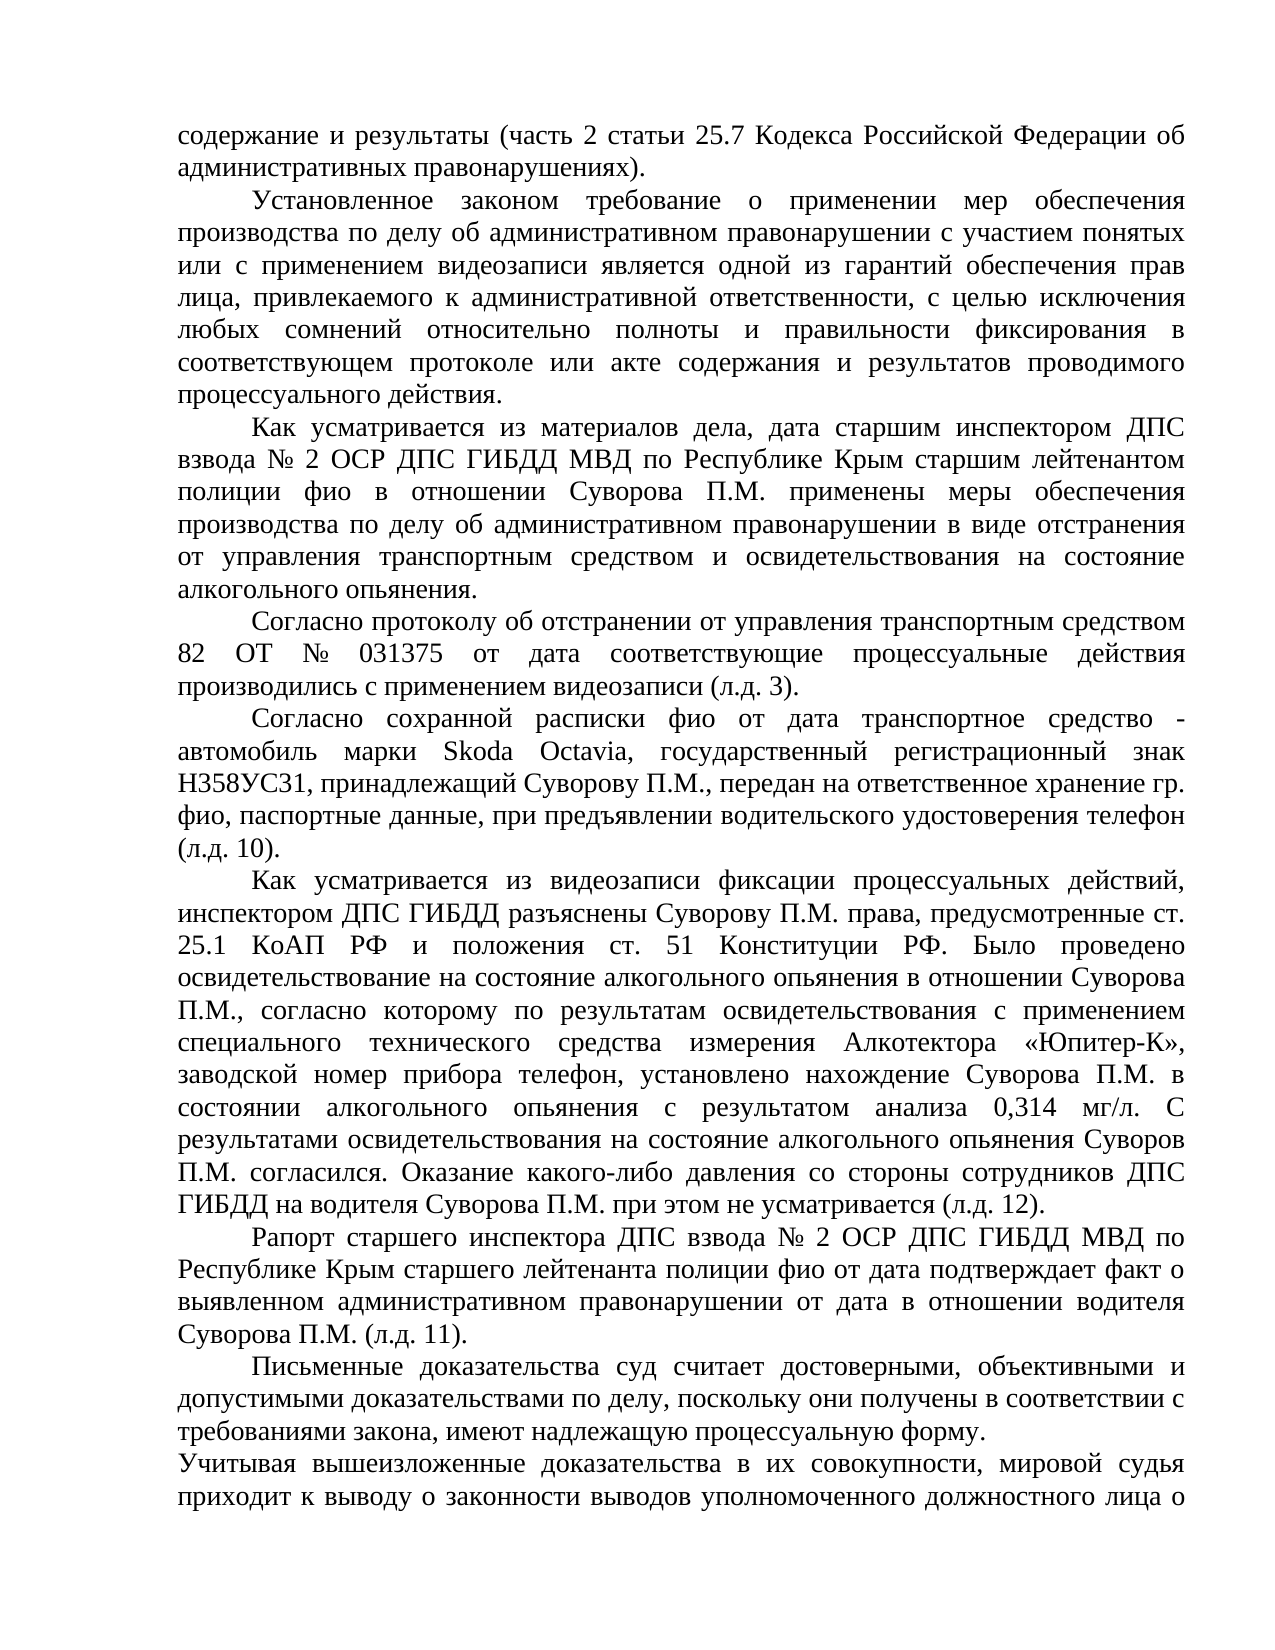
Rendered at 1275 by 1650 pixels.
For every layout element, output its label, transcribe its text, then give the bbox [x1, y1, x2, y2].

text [177, 118, 1186, 183]
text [177, 1446, 1186, 1511]
text Письменные доказательства суд считает достоверными, объективными и допустимыми доказательствами по делу, поскольку они получены в соответствии с требованиями закона, имеют надлежащую процессуальную форму. [177, 1349, 1186, 1446]
text Как усматривается из материалов дела, дата старшим инспектором ДПС взвода № 2 ОСР ДПС ГИБДД МВД по Республике Крым старшим лейтенантом полиции фио в отношении Суворова П.М. применены меры обеспечения производства по делу об административном правонарушении в виде отстранения от управления транспортным средством и освидетельствования на состояние алкогольного опьянения. [177, 410, 1186, 604]
text Как усматривается из видеозаписи фиксации процессуальных действий, инспектором ДПС ГИБДД разъяснены Суворову П.М. права, предусмотренные ст. 25.1 КоАП РФ и положения ст. 51 Конституции РФ. Было проведено освидетельствование на состояние алкогольного опьянения в отношении Суворова П.М., согласно которому по результатам освидетельствования с применением специального технического средства измерения Алкотектора «Юпитер-К», заводской номер прибора телефон, установлено нахождение Суворова П.М. в состоянии алкогольного опьянения с результатом анализа 0,314 мг/л. С результатами освидетельствования на состояние алкогольного опьянения Суворов П.М. согласился. Оказание какого-либо давления со стороны сотрудников ДПС ГИБДД на водителя Суворова П.М. при этом не усматривается (л.д. 12). [177, 863, 1186, 1219]
text Рапорт старшего инспектора ДПС взвода № 2 ОСР ДПС ГИБДД МВД по Республике Крым старшего лейтенанта полиции фио от дата подтверждает факт о выявленном административном правонарушении от дата в отношении водителя Суворова П.М. (л.д. 11). [177, 1219, 1186, 1349]
text Согласно сохранной расписки фио от дата транспортное средство - автомобиль марки Skoda Octavia, государственный регистрационный знак Н358УС31, принадлежащий Суворову П.М., передан на ответственное хранение гр. фио, паспортные данные, при предъявлении водительского удостоверения телефон (л.д. 10). [177, 701, 1186, 863]
text Установленное законом требование о применении мер обеспечения производства по делу об административном правонарушении с участием понятых или с применением видеозаписи является одной из гарантий обеспечения прав лица, привлекаемого к административной ответственности, с целью исключения любых сомнений относительно полноты и правильности фиксирования в соответствующем протоколе или акте содержания и результатов проводимого процессуального действия. [177, 183, 1186, 410]
text Согласно протоколу об отстранении от управления транспортным средством 82 ОТ № 031375 от дата соответствующие процессуальные действия производились с применением видеозаписи (л.д. 3). [177, 604, 1186, 701]
